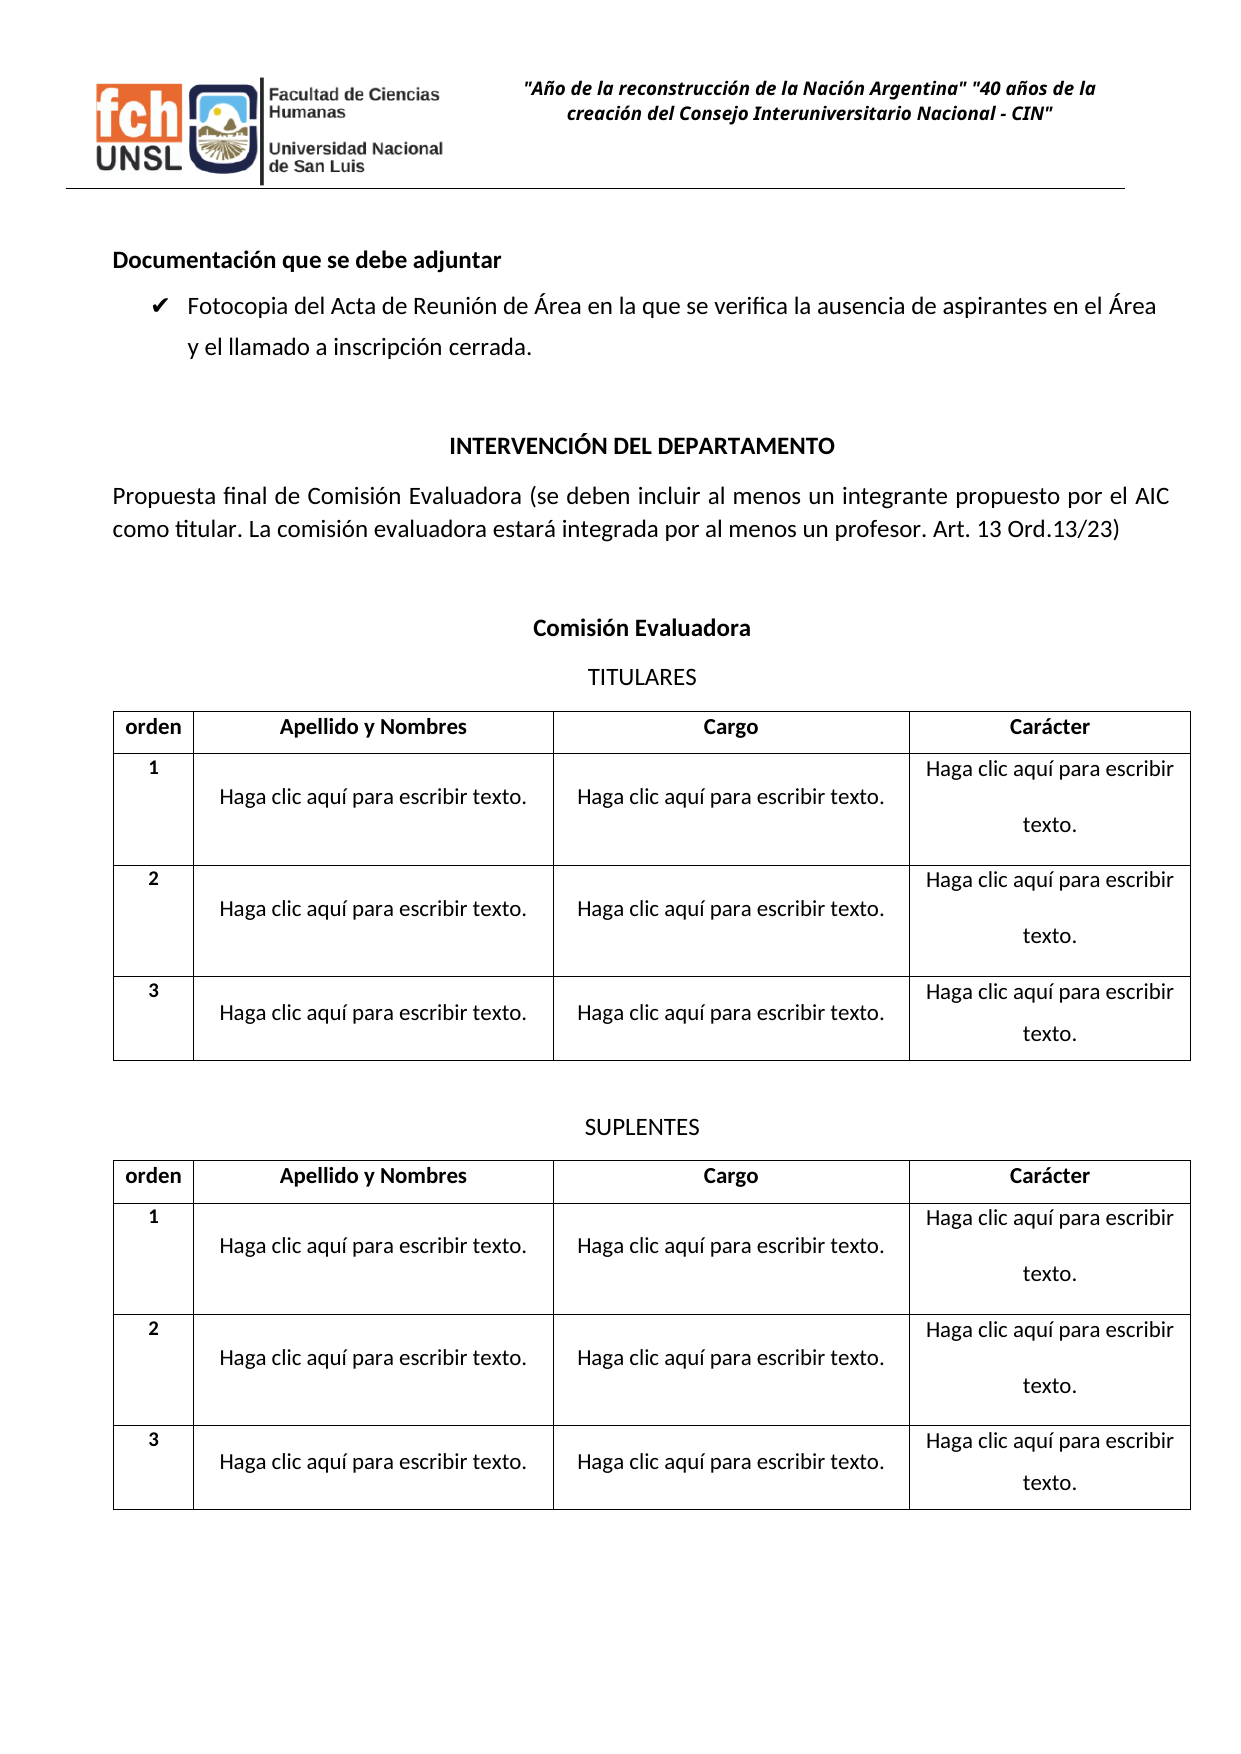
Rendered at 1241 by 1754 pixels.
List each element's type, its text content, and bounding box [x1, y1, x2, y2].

table_cell 3 [114, 1426, 193, 1509]
table_header Apellido y Nombres [194, 1161, 553, 1202]
table_header Cargo [554, 712, 909, 753]
picture [93, 75, 450, 188]
table_cell 3 [114, 977, 193, 1060]
text Comisión Evaluadora [112, 612, 1172, 642]
text Documentación que se debe adjuntar [112, 244, 1172, 275]
table_header Apellido y Nombres [194, 712, 553, 753]
table_cell 2 [114, 1315, 193, 1425]
list Fotocopia del Acta de Reunión de Área en la que se verifica la ausencia de aspirantes en el Área y el llamado a inscripción cerrada. [150, 277, 1172, 362]
table_header orden [114, 712, 193, 753]
table_cell 1 [114, 754, 193, 864]
text SUPLENTES [112, 1111, 1172, 1141]
text INTERVENCIÓN DEL DEPARTAMENTO [112, 430, 1172, 461]
table_cell 2 [114, 866, 193, 976]
table_cell 1 [114, 1204, 193, 1314]
text Propuesta final de Comisión Evaluadora (se deben incluir al menos un integrante propuesto por el AIC como titular. La comisión evaluadora estará integrada por al menos un profesor. Art. 13 Ord.13/23) [112, 480, 1172, 543]
table_header Carácter [910, 1161, 1190, 1202]
table_header Cargo [554, 1161, 909, 1202]
table_header orden [114, 1161, 193, 1202]
text TITULARES [112, 661, 1172, 692]
table_header Carácter [910, 712, 1190, 753]
